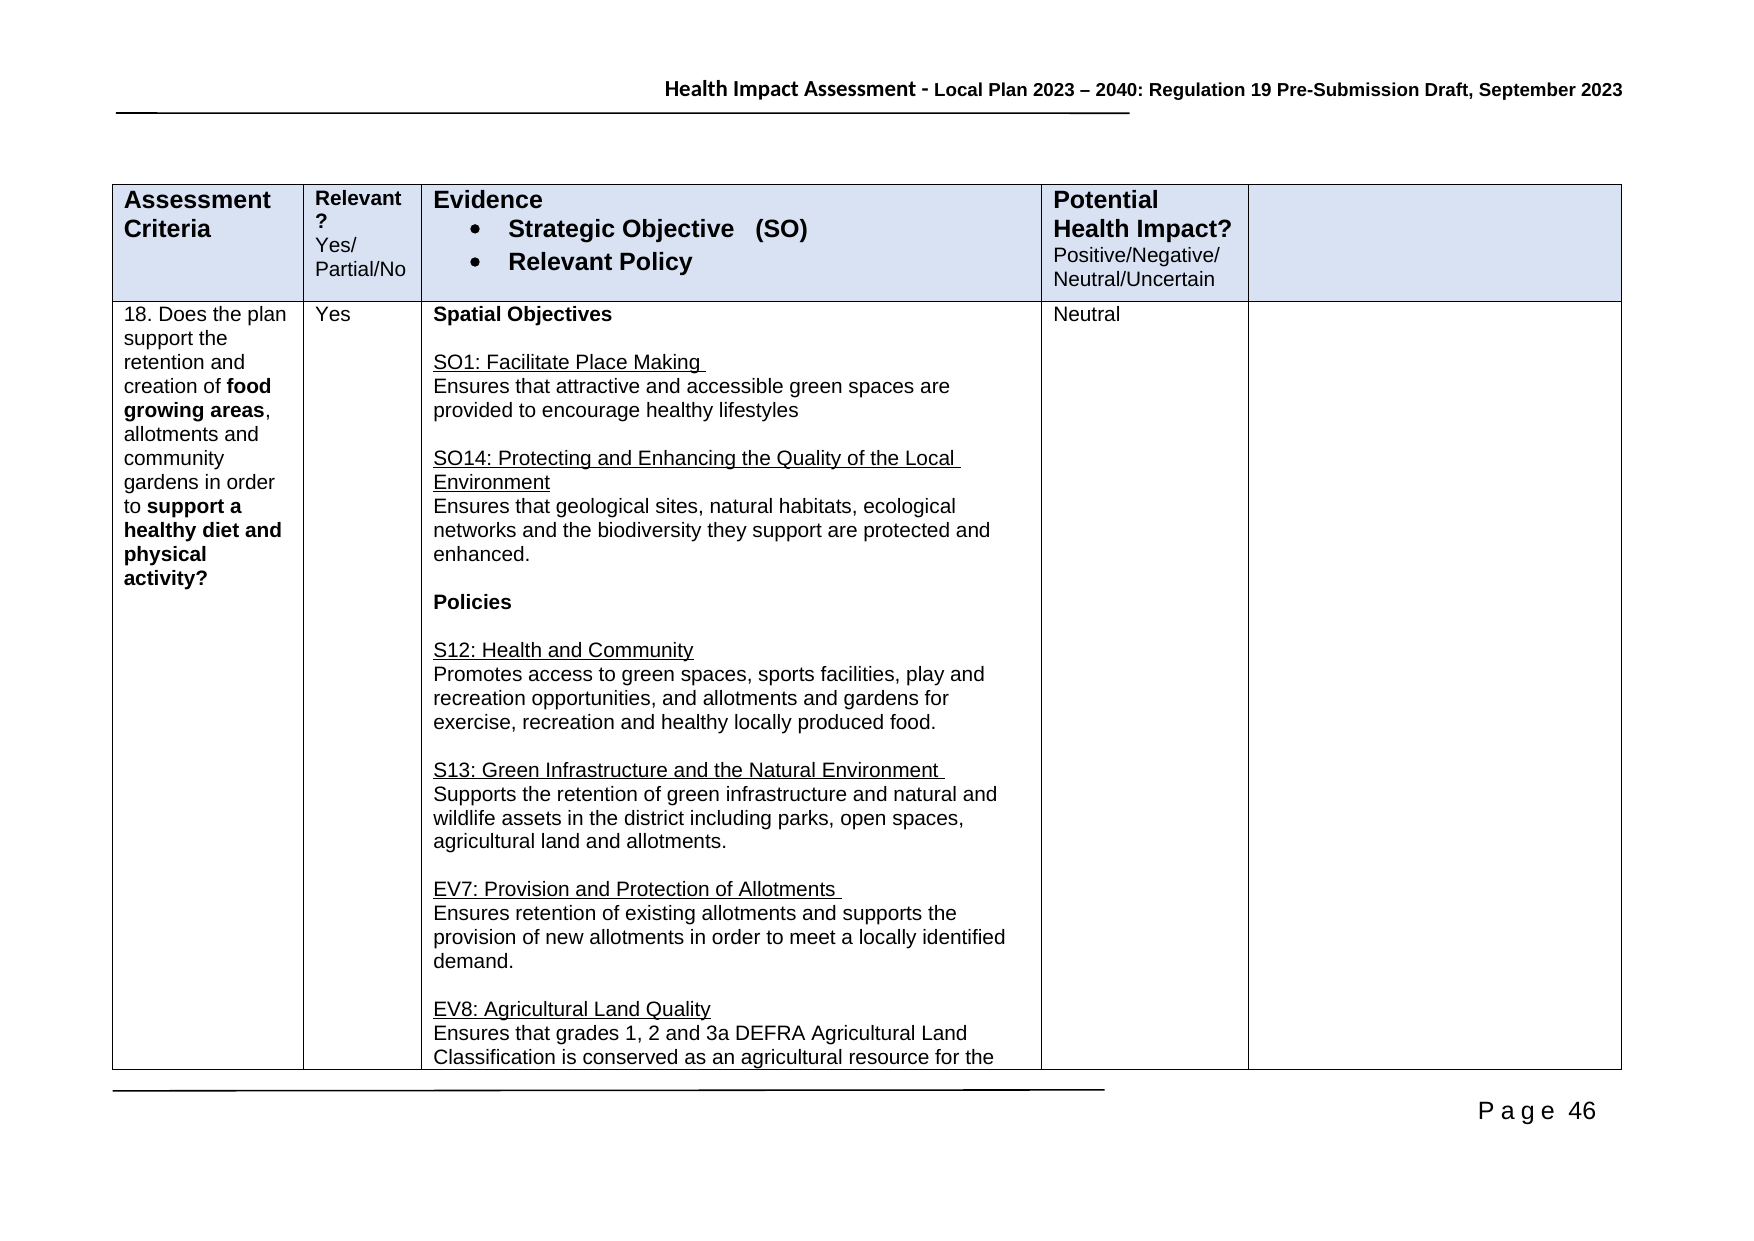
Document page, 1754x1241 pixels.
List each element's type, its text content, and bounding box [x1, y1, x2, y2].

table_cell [422, 302, 1041, 1069]
table_header Evidence Strategic Objective (SO) Relevant Policy [422, 185, 1041, 301]
table_cell Neutral [1042, 302, 1248, 1069]
table_header Potential Health Impact? Positive/Negative/ Neutral/Uncertain [1042, 185, 1248, 301]
table_header [1249, 185, 1621, 301]
table_cell [1249, 302, 1621, 1069]
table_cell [113, 302, 303, 1069]
table_cell Yes [304, 302, 421, 1069]
table_header Assessment Criteria [113, 185, 303, 301]
table_header Relevant? Yes/ Partial/No [304, 185, 421, 301]
